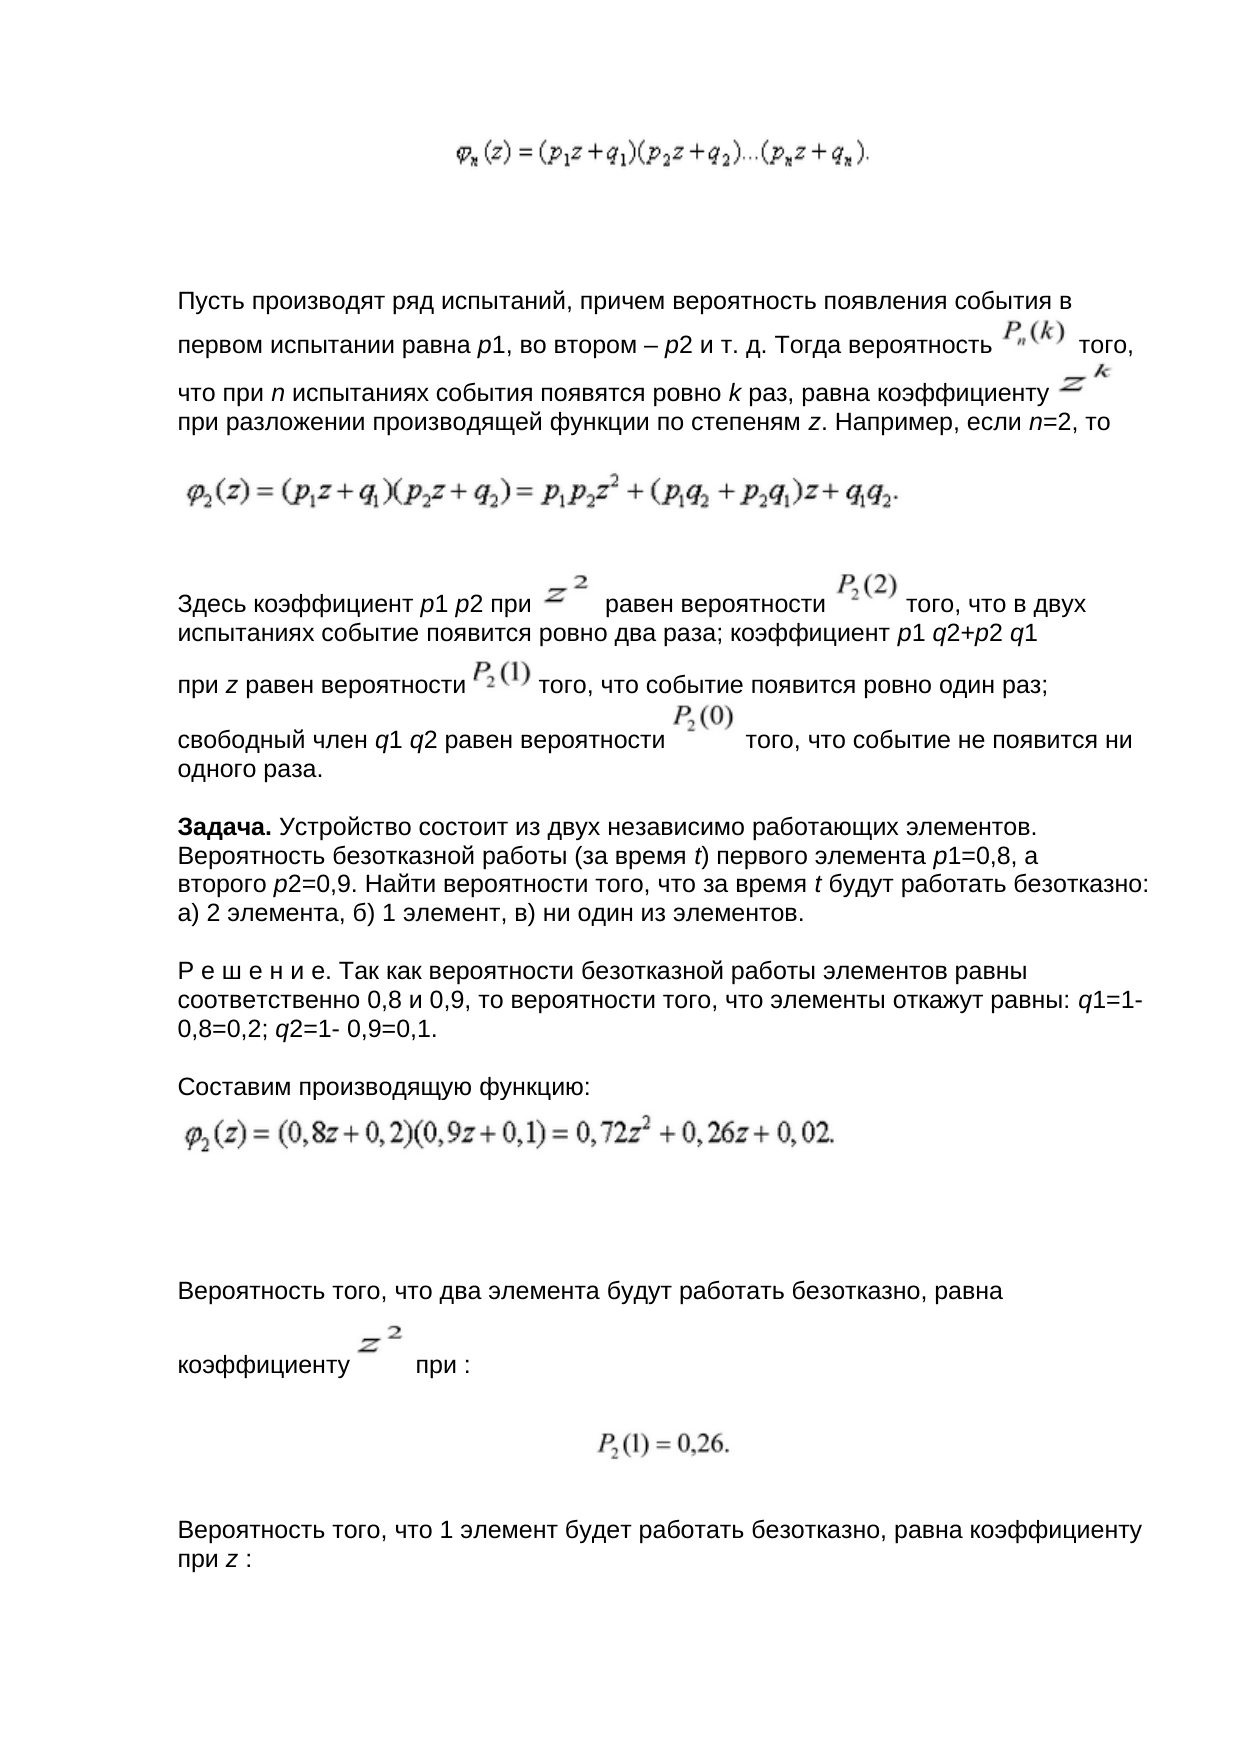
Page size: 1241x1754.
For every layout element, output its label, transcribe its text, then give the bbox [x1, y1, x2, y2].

picture [1056, 359, 1115, 402]
text Вероятность того, что 1 элемент будет работать безотказно, равна коэффициенту при z : [177, 1515, 1152, 1573]
picture [451, 118, 878, 187]
picture [538, 567, 598, 613]
picture [672, 698, 739, 749]
text Здесь коэффициент p1 p2 при равен вероятности того, что в двух испытаниях событие появится ровно два раза; коэффициент p1 q2+p2 q1 при z равен вероятности того, что событие появится ровно один раз; свободный член q1 q2 равен вероятности того, что событие не появится ни одного раза. [177, 558, 1152, 783]
picture [177, 464, 917, 529]
picture [356, 1304, 409, 1374]
text Р е ш е н и е. Так как вероятности безотказной работы элементов равны соответственно 0,8 и 0,9, то вероятности того, что элементы откажут равны: q1=1- 0,8=0,2; q2=1- 0,9=0,1. [177, 956, 1152, 1042]
picture [570, 1407, 759, 1486]
picture [833, 557, 899, 613]
text Задача. Устройство состоит из двух независимо работающих элементов. Вероятность безотказной работы (за время t) первого элемента p1=0,8, а второго p2=0,9. Найти вероятности того, что за время t будут работать безотказно: а) 2 элемента, б) 1 элемент, в) ни один из элементов. [177, 812, 1152, 927]
text Вероятность того, что два элемента будут работать безотказно, равна коэффициенту при : [177, 1276, 1152, 1379]
text Пусть производят ряд испытаний, причем вероятность появления события в первом испытании равна p1, во втором – p2 и т. д. Тогда вероятность того, что при n испытаниях события появятся ровно k раз, равна коэффициенту при разложении производящей функции по степеням z. Например, если n=2, то [177, 286, 1152, 435]
picture [1000, 314, 1072, 354]
picture [177, 1100, 859, 1172]
picture [473, 646, 532, 694]
